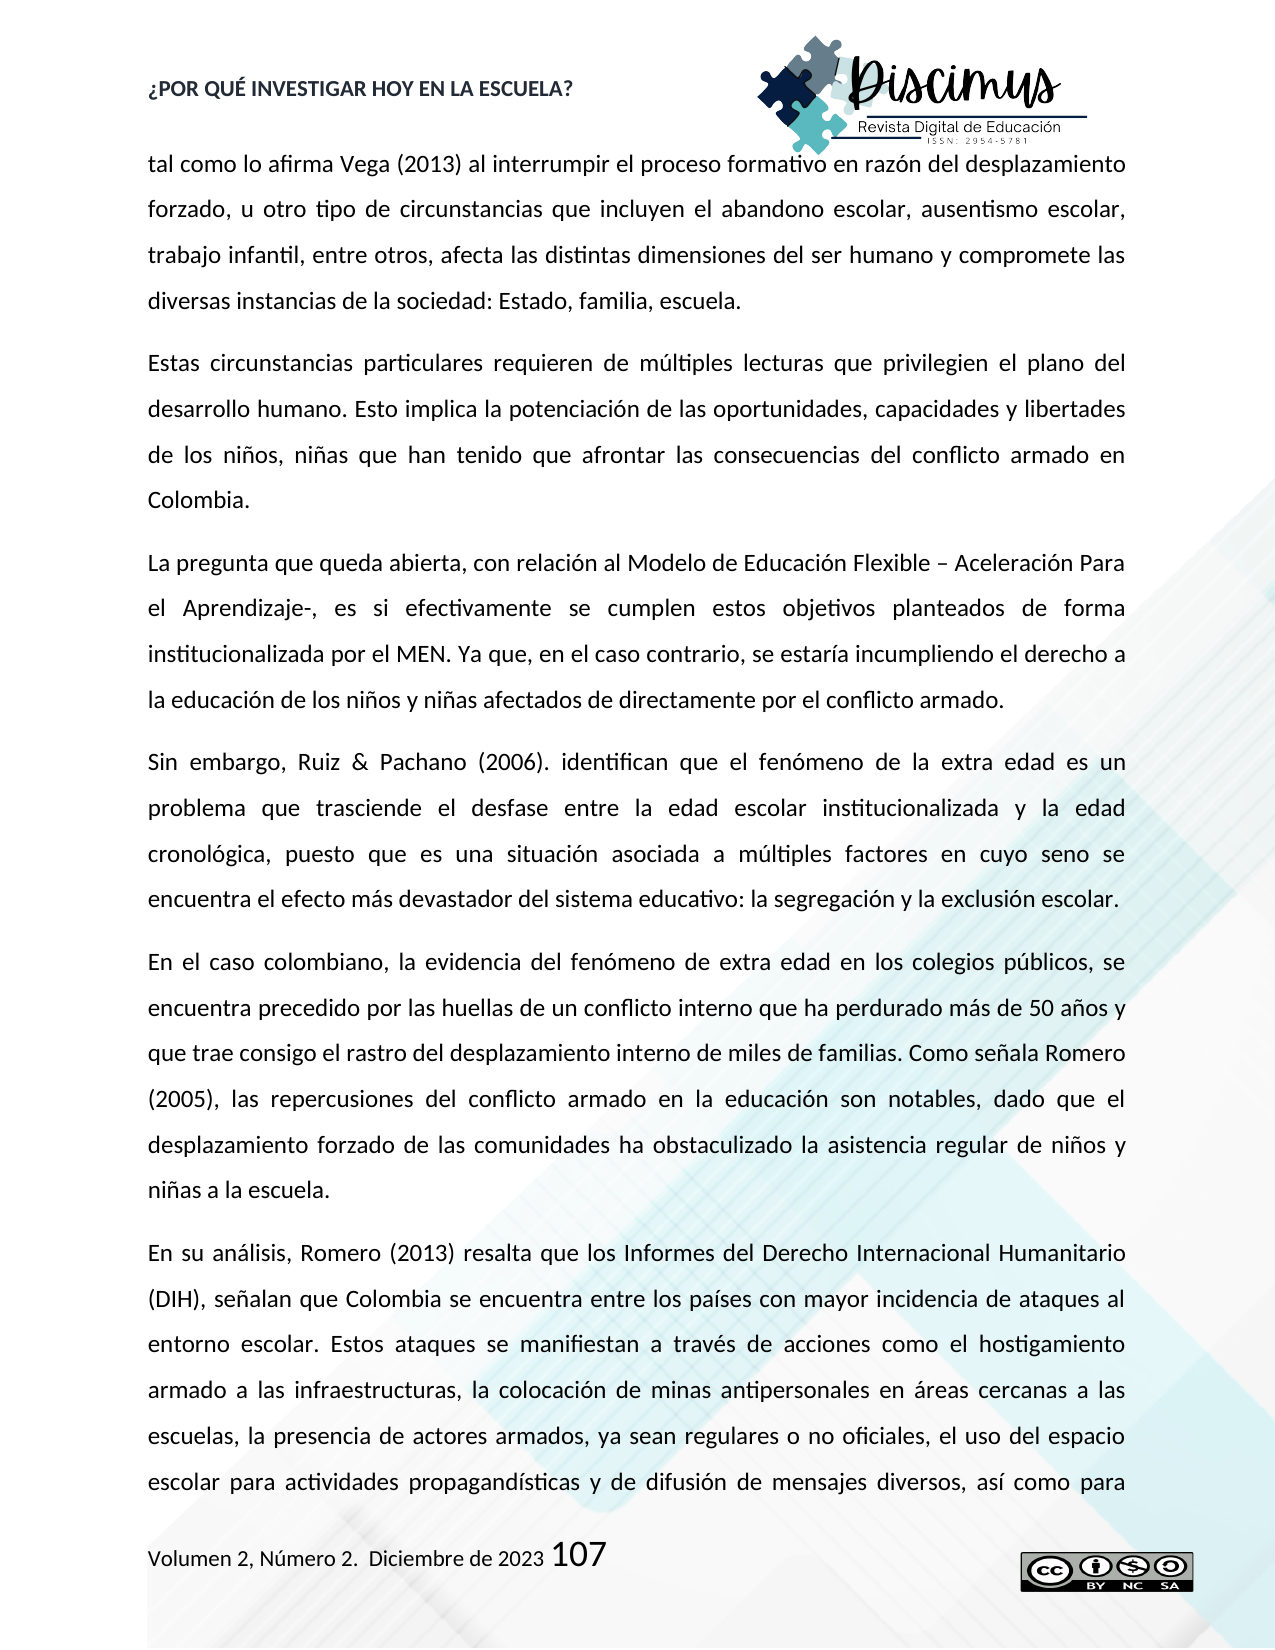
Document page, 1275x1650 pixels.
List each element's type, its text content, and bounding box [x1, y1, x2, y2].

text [148, 1237, 1127, 1496]
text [148, 148, 1127, 315]
text La pregunta que queda abierta, con relación al Modelo de Educación Flexible – Aceleración Para el Aprendizaje-, es si efectivamente se cumplen estos objetivos planteados de forma institucionalizada por el MEN. Ya que, en el caso contrario, se estaría incumpliendo el derecho a la educación de los niños y niñas afectados de directamente por el conflicto armado. [148, 547, 1127, 714]
text Estas circunstancias particulares requieren de múltiples lecturas que privilegien el plano del desarrollo humano. Esto implica la potenciación de las oportunidades, capacidades y libertades de los niños, niñas que han tenido que afrontar las consecuencias del conflicto armado en Colombia. [148, 347, 1127, 515]
text En el caso colombiano, la evidencia del fenómeno de extra edad en los colegios públicos, se encuentra precedido por las huellas de un conflicto interno que ha perdurado más de 50 años y que trae consigo el rastro del desplazamiento interno de miles de familias. Como señala Romero (2005), las repercusiones del conflicto armado en la educación son notables, dado que el desplazamiento forzado de las comunidades ha obstaculizado la asistencia regular de niños y niñas a la escuela. [148, 946, 1127, 1205]
picture [147, 0, 1275, 1648]
text Sin embargo, Ruiz & Pachano (2006). identifican que el fenómeno de la extra edad es un problema que trasciende el desfase entre la edad escolar institucionalizada y la edad cronológica, puesto que es una situación asociada a múltiples factores en cuyo seno se encuentra el efecto más devastador del sistema educativo: la segregación y la exclusión escolar. [148, 746, 1127, 914]
